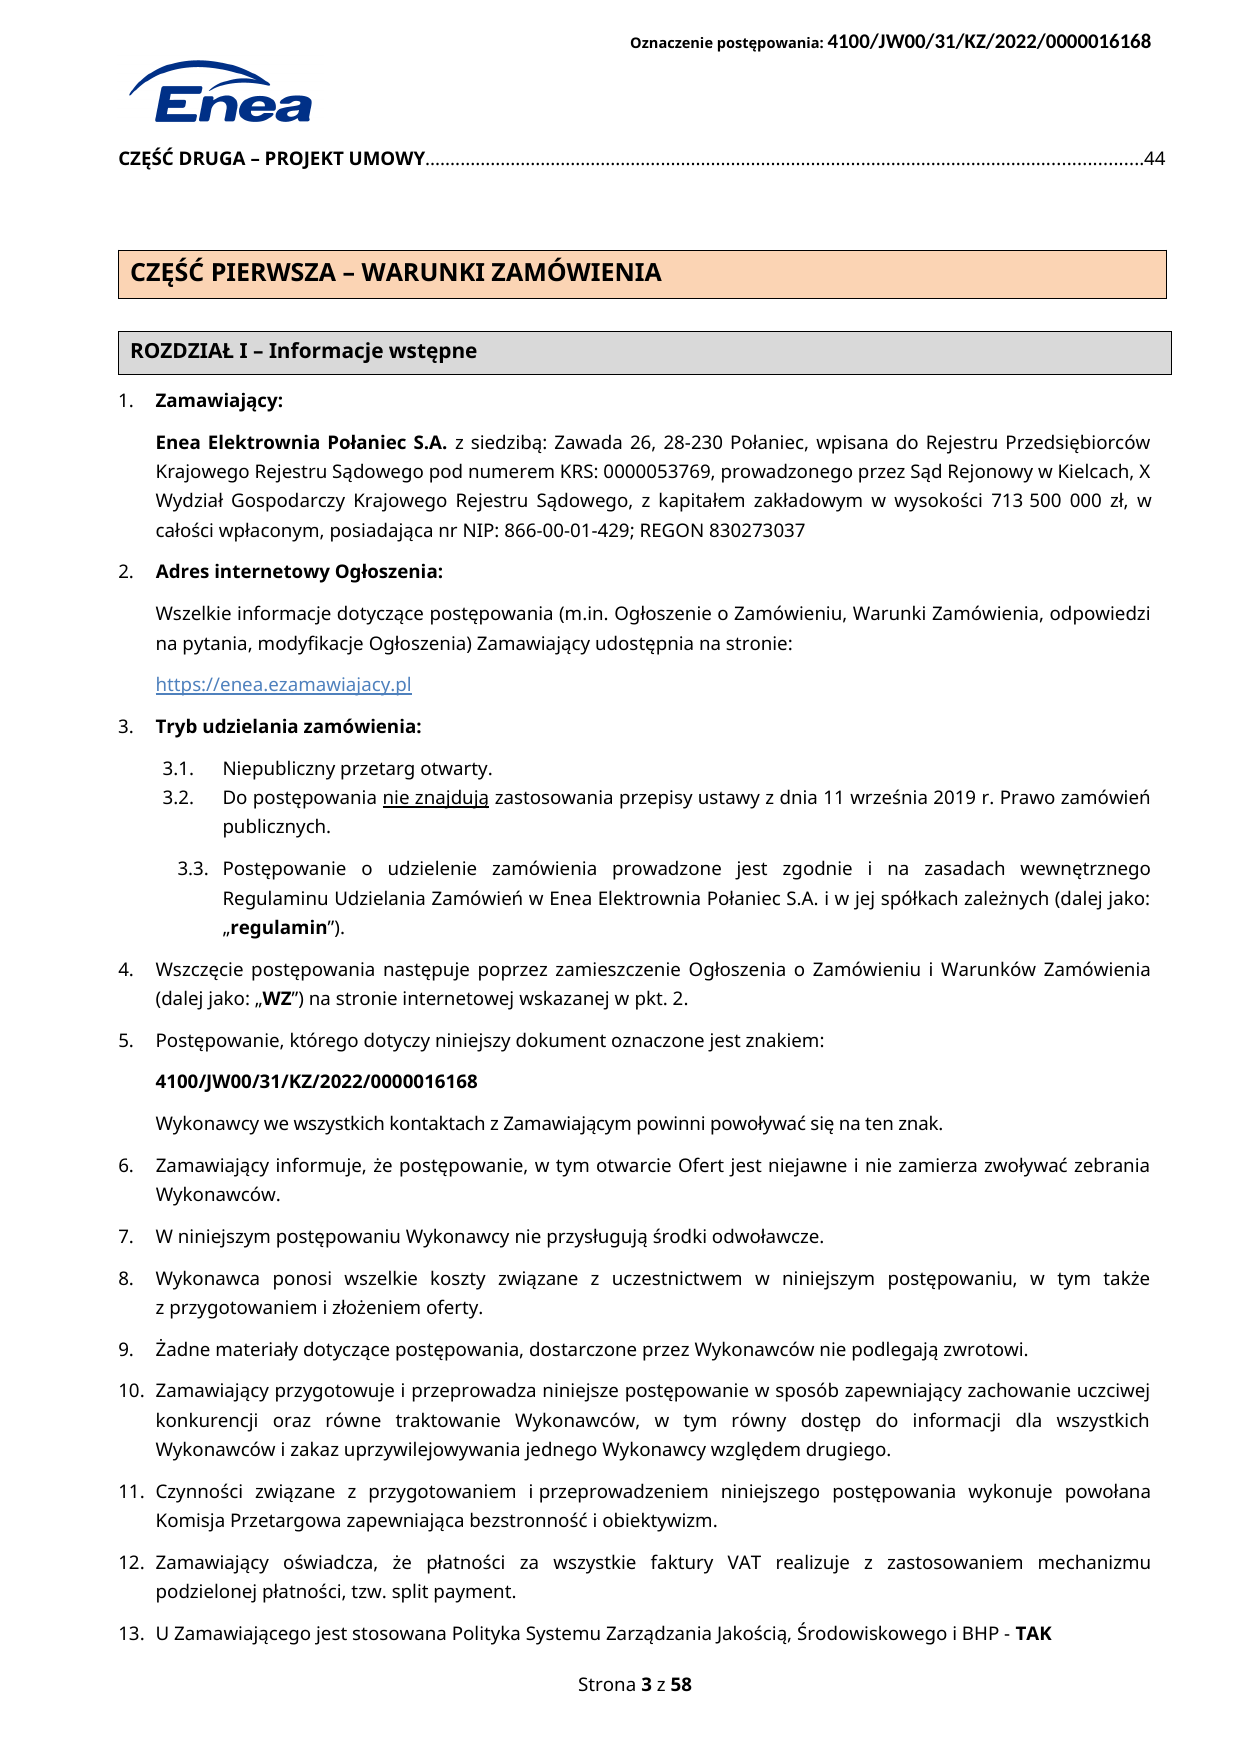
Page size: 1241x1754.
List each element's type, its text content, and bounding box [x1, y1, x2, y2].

list Wykonawcy we wszystkich kontaktach z Zamawiającym powinni powoływać się na ten znak. [155, 1110, 1152, 1136]
list Niepubliczny przetarg otwarty. [162, 755, 1152, 781]
table_header ROZDZIAŁ I – Informacje wstępne [119, 332, 1171, 374]
list Czynności związane z przygotowaniem i przeprowadzeniem niniejszego postępowania wykonuje powołana Komisja Przetargowa zapewniająca bezstronność i obiektywizm. [118, 1478, 1152, 1533]
list Postępowanie o udzielenie zamówienia prowadzone jest zgodnie i na zasadach wewnętrznego Regulaminu Udzielania Zamówień w Enea Elektrownia Połaniec S.A. i w jej spółkach zależnych (dalej jako: „regulamin”). [177, 856, 1152, 939]
list 4100/JW00/31/KZ/2022/0000016168 [155, 1069, 1152, 1094]
text https://enea.ezamawiajacy.pl [155, 672, 1152, 697]
list W niniejszym postępowaniu Wykonawcy nie przysługują środki odwoławcze. [118, 1223, 1152, 1249]
list Zamawiający przygotowuje i przeprowadza niniejsze postępowanie w sposób zapewniający zachowanie uczciwej konkurencji oraz równe traktowanie Wykonawców, w tym równy dostęp do informacji dla wszystkich Wykonawców i zakaz uprzywilejowywania jednego Wykonawcy względem drugiego. [118, 1378, 1152, 1462]
list U Zamawiającego jest stosowana Polityka Systemu Zarządzania Jakością, Środowiskowego i BHP - [118, 1620, 1152, 1646]
list Zamawiający oświadcza, że płatności za wszystkie faktury VAT realizuje z zastosowaniem mechanizmu podzielonej płatności, tzw. split payment. [118, 1549, 1152, 1604]
list Adres internetowy Ogłoszenia: [118, 559, 1152, 584]
list Zamawiający informuje, że postępowanie, w tym otwarcie Ofert jest niejawne i nie zamierza zwoływać zebrania Wykonawców. [118, 1152, 1152, 1207]
text Enea Elektrownia Połaniec S.A. z siedzibą: Zawada 26, 28-230 Połaniec, wpisana do Rejestru Przedsiębiorców Krajowego Rejestru Sądowego pod numerem KRS: 0000053769, prowadzonego przez Sąd Rejonowy w Kielcach, X Wydział Gospodarczy Krajowego Rejestru Sądowego, z kapitałem zakładowym w wysokości 713 500 000 zł, w całości wpłaconym, posiadająca nr NIP: 866-00-01-429; REGON 830273037 [155, 429, 1152, 543]
list Tryb udzielania zamówienia: [118, 713, 1152, 739]
table_header CZĘŚĆ PIERWSZA – WARUNKI ZAMÓWIENIA [119, 251, 1166, 298]
list Wszczęcie postępowania następuje poprzez zamieszczenie Ogłoszenia o Zamówieniu i Warunków Zamówienia (dalej jako: „WZ”) na stronie internetowej wskazanej w pkt. 2. [118, 956, 1152, 1011]
text Wszelkie informacje dotyczące postępowania (m.in. Ogłoszenie o Zamówieniu, Warunki Zamówienia, odpowiedzi na pytania, modyfikacje Ogłoszenia) Zamawiający udostępnia na stronie: [155, 601, 1152, 655]
list Do postępowania nie znajdują zastosowania przepisy ustawy z dnia 11 września 2019 r. Prawo zamówień publicznych. [162, 784, 1152, 839]
list Postępowanie, którego dotyczy niniejszy dokument oznaczone jest znakiem: [118, 1027, 1152, 1052]
list Zamawiający: [118, 387, 1152, 413]
picture [117, 50, 324, 124]
list Żadne materiały dotyczące postępowania, dostarczone przez Wykonawców nie podlegają zwrotowi. [118, 1336, 1152, 1362]
list Wykonawca ponosi wszelkie koszty związane z uczestnictwem w niniejszym postępowaniu, w tym także z przygotowaniem i złożeniem oferty. [118, 1265, 1152, 1320]
